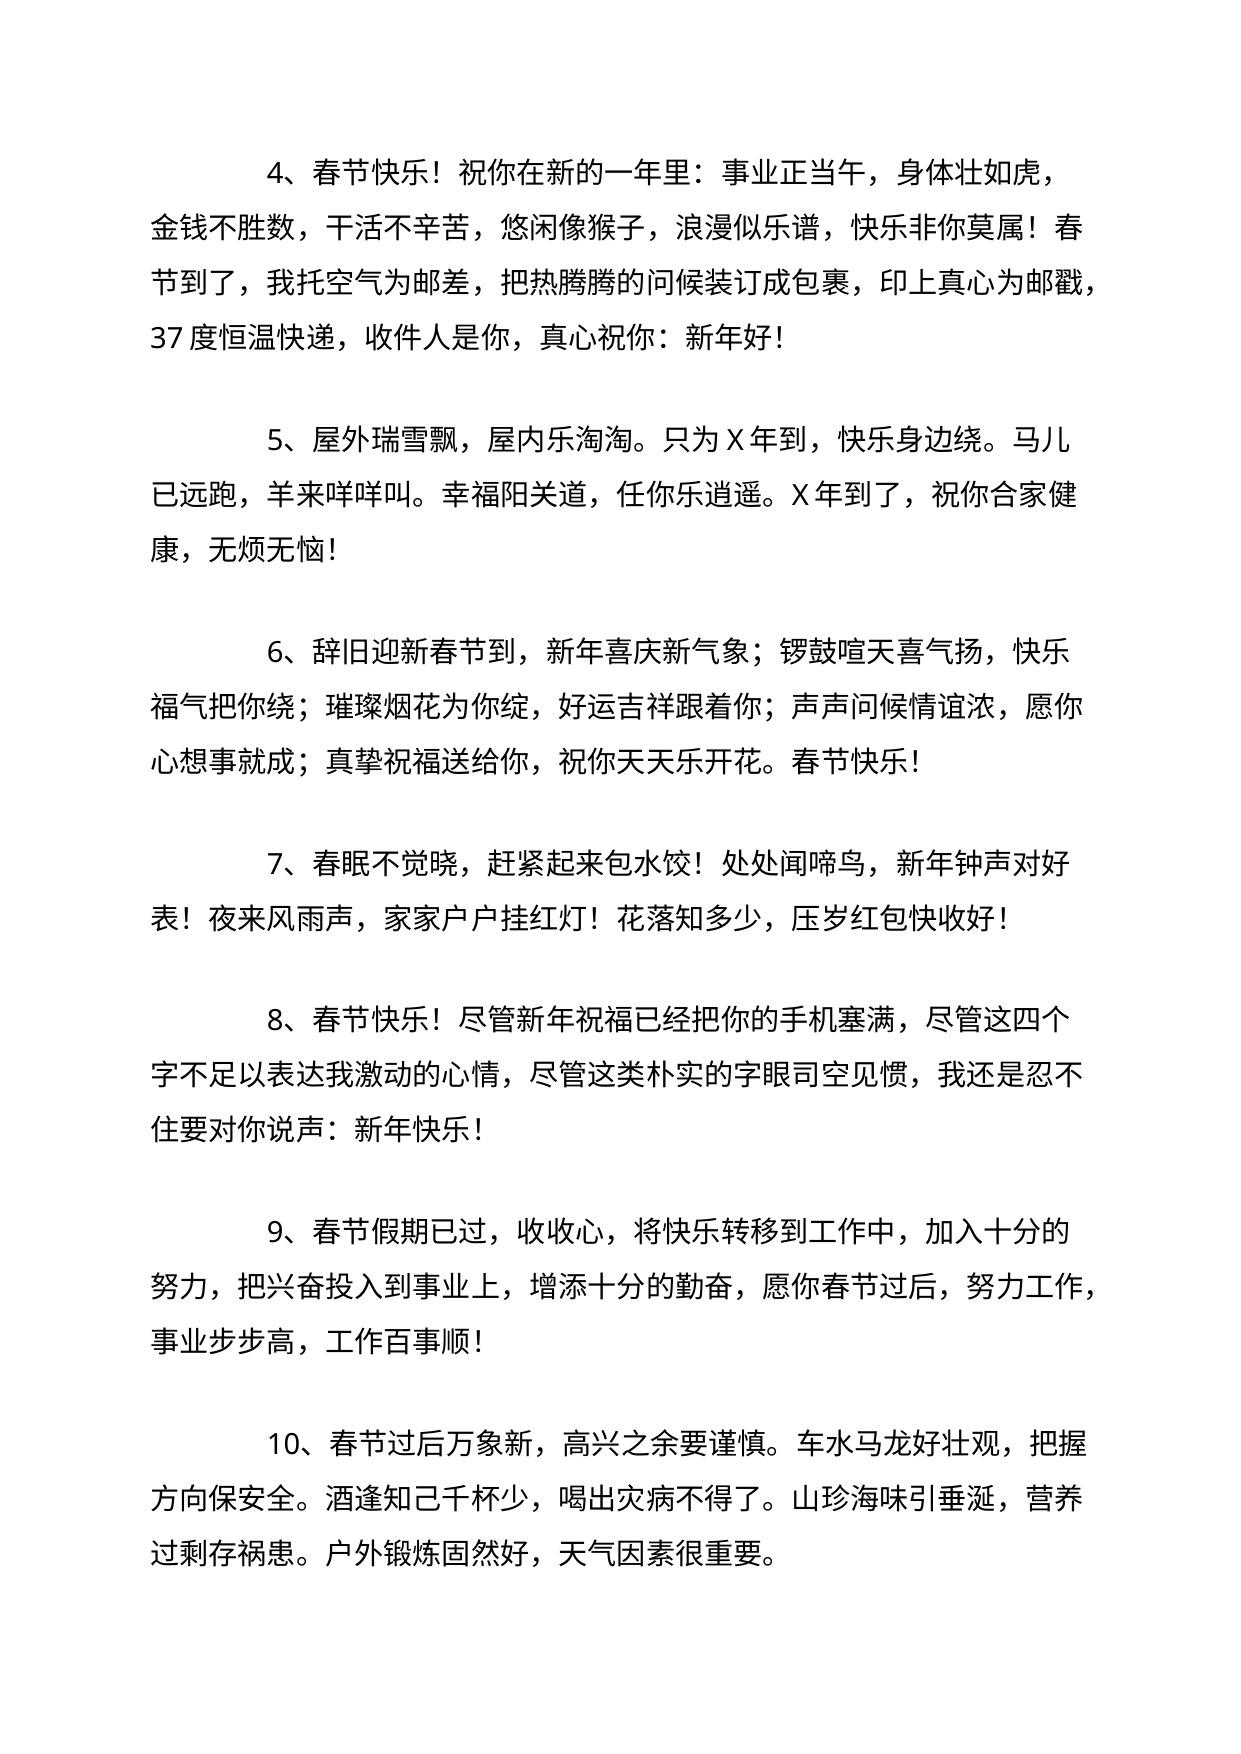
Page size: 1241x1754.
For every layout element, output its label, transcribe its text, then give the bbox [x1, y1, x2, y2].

text 4、春节快乐！祝你在新的一年里：事业正当午，身体壮如虎，金钱不胜数，干活不辛苦，悠闲像猴子，浪漫似乐谱，快乐非你莫属！春节到了，我托空气为邮差，把热腾腾的问候装订成包裹，印上真心为邮戳，37度恒温快递，收件人是你，真心祝你：新年好！ [150, 150, 1090, 357]
text 10、春节过后万象新，高兴之余要谨慎。车水马龙好壮观，把握方向保安全。酒逢知己千杯少，喝出灾病不得了。山珍海味引垂涎，营养过剩存祸患。户外锻炼固然好，天气因素很重要。 [150, 1420, 1090, 1572]
text 7、春眠不觉晓，赶紧起来包水饺！处处闻啼鸟，新年钟声对好表！夜来风雨声，家家户户挂红灯！花落知多少，压岁红包快收好！ [150, 840, 1090, 937]
text 6、辞旧迎新春节到，新年喜庆新气象；锣鼓喧天喜气扬，快乐福气把你绕；璀璨烟花为你绽，好运吉祥跟着你；声声问候情谊浓，愿你心想事就成；真挚祝福送给你，祝你天天乐开花。春节快乐！ [150, 628, 1090, 781]
text 9、春节假期已过，收收心，将快乐转移到工作中，加入十分的努力，把兴奋投入到事业上，增添十分的勤奋，愿你春节过后，努力工作，事业步步高，工作百事顺！ [150, 1209, 1090, 1361]
text 5、屋外瑞雪飘，屋内乐淘淘。只为X年到，快乐身边绕。马儿已远跑，羊来咩咩叫。幸福阳关道，任你乐逍遥。X年到了，祝你合家健康，无烦无恼！ [150, 417, 1090, 569]
text 8、春节快乐！尽管新年祝福已经把你的手机塞满，尽管这四个字不足以表达我激动的心情，尽管这类朴实的字眼司空见惯，我还是忍不住要对你说声：新年快乐！ [150, 997, 1090, 1149]
